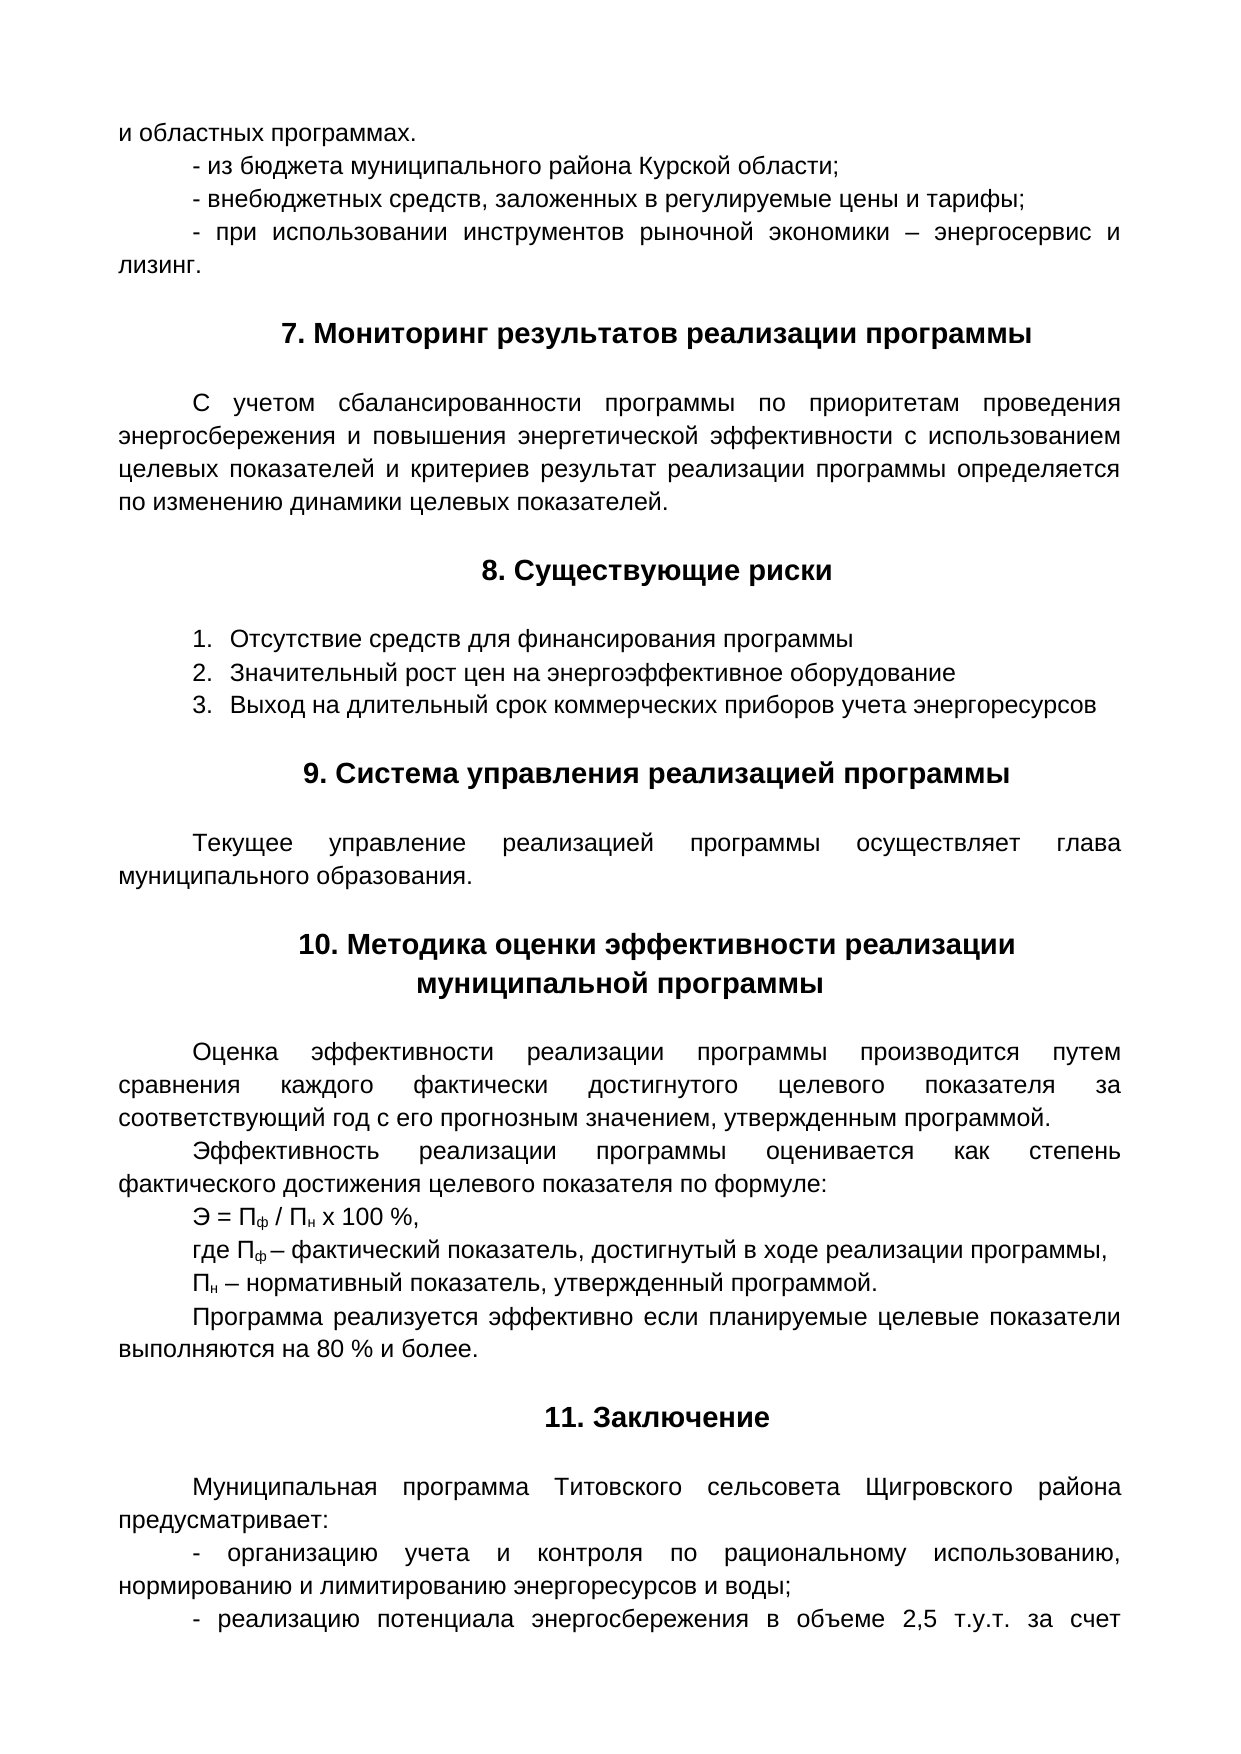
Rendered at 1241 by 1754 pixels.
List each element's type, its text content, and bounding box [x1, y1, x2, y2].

text - из бюджета муниципального района Курской области; [118, 151, 1122, 180]
text 10. Методика оценки эффективности реализации муниципальной программы [118, 927, 1122, 999]
text Программа реализуется эффективно если планируемые целевые показатели выполняются на 80 % и более. [118, 1301, 1122, 1363]
list Значительный рост цен на энергоэффективное оборудование [192, 657, 1122, 686]
text Оценка эффективности реализации программы производится путем сравнения каждого фактически достигнутого целевого показателя за соответствующий год с его прогнозным значением, утвержденным программой. [118, 1037, 1122, 1132]
text 7. Мониторинг результатов реализации программы [118, 316, 1122, 350]
text - внебюджетных средств, заложенных в регулируемые цены и тарифы; [118, 184, 1122, 213]
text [118, 1604, 1122, 1633]
text - при использовании инструментов рыночной экономики – энергосервис и лизинг. [118, 217, 1122, 279]
text Эффективность реализации программы оценивается как степень фактического достижения целевого показателя по формуле: [118, 1136, 1122, 1198]
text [118, 118, 1122, 147]
text С учетом сбалансированности программы по приоритетам проведения энергосбережения и повышения энергетической эффективности с использованием целевых показателей и критериев результат реализации программы определяется по изменению динамики целевых показателей. [118, 388, 1122, 516]
text Текущее управление реализацией программы осуществляет глава муниципального образования. [118, 828, 1122, 890]
text 9. Система управления реализацией программы [118, 757, 1122, 790]
list Отсутствие средств для финансирования программы [192, 624, 1122, 653]
text 8. Существующие риски [118, 553, 1122, 586]
text где Пф – фактический показатель, достигнутый в ходе реализации программы, [118, 1235, 1122, 1264]
text - организацию учета и контроля по рациональному использованию, нормированию и лимитированию энергоресурсов и воды; [118, 1538, 1122, 1600]
list Выход на длительный срок коммерческих приборов учета энергоресурсов [192, 691, 1122, 719]
text Муниципальная программа Титовского сельсовета Щигровского района предусматривает: [118, 1472, 1122, 1534]
text 11. Заключение [118, 1401, 1122, 1434]
text Э = Пф / Пн х 100 %, [118, 1202, 1122, 1231]
text Пн – нормативный показатель, утвержденный программой. [118, 1268, 1122, 1297]
